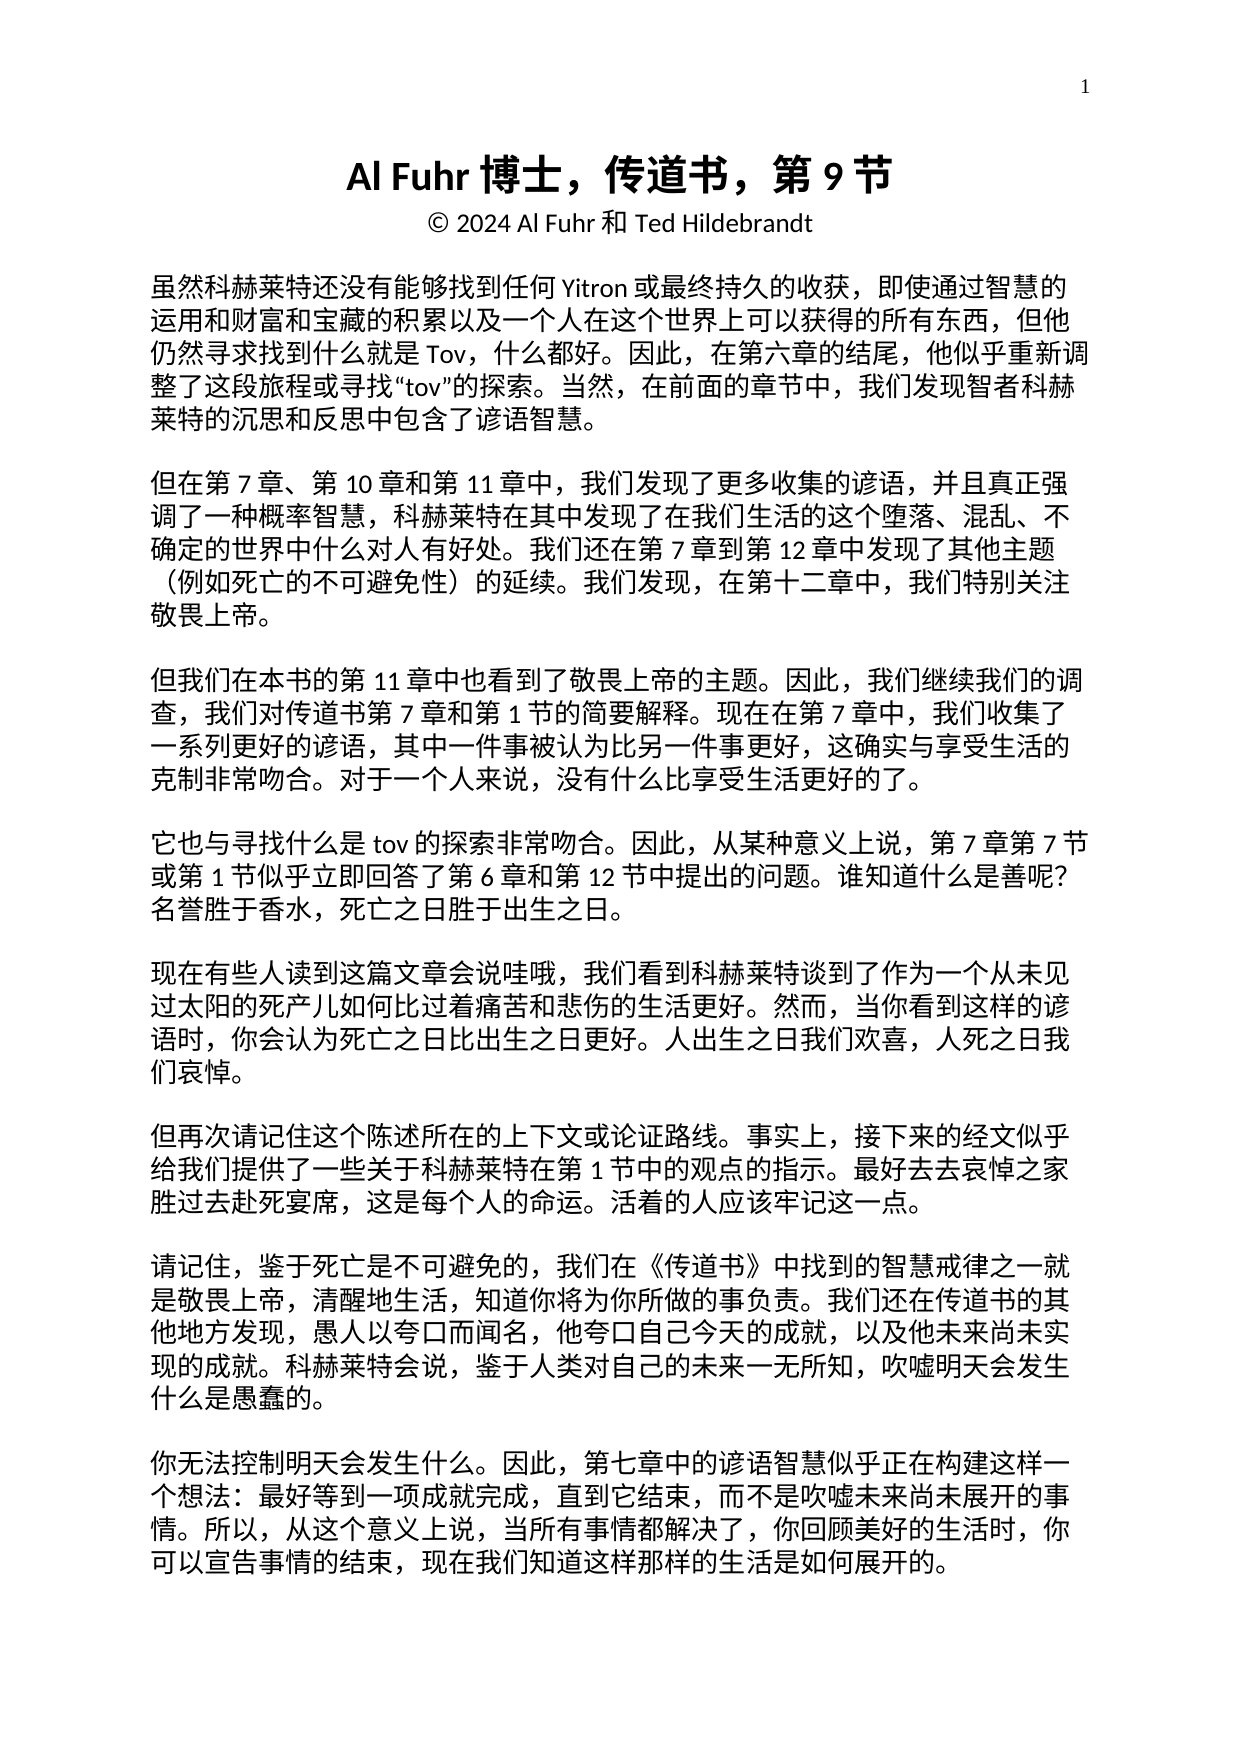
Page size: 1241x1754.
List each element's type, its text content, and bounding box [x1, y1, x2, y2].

text 你无法控制明天会发生什么。因此，第七章中的谚语智慧似乎正在构建这样一个想法：最好等到一项成就完成，直到它结束，而不是吹嘘未来尚未展开的事情。所以，从这个意义上说，当所有事情都解决了，你回顾美好的生活时，你可以宣告事情的结束，现在我们知道这样那样的生活是如何展开的。 [150, 1447, 1090, 1579]
text 它也与寻找什么是 tov 的探索非常吻合。因此，从某种意义上说，第 7 章第 7 节或第 1 节似乎立即回答了第 6 章和第 12 节中提出的问题。谁知道什么是善呢？名誉胜于香水，死亡之日胜于出生之日。 [150, 827, 1090, 926]
text © 2024 Al Fuhr 和 Ted Hildebrandt [150, 201, 1090, 240]
text 但再次请记住这个陈述所在的上下文或论证路线。事实上，接下来的经文似乎给我们提供了一些关于科赫莱特在第 1 节中的观点的指示。最好去去哀悼之家胜过去赴死宴席，这是每个人的命运。活着的人应该牢记这一点。 [150, 1120, 1090, 1219]
text 请记住，鉴于死亡是不可避免的，我们在《传道书》中找到的智慧戒律之一就是敬畏上帝，清醒地生活，知道你将为你所做的事负责。我们还在传道书的其他地方发现，愚人以夸口而闻名，他夸口自己今天的成就，以及他未来尚未实现的成就。科赫莱特会说，鉴于人类对自己的未来一无所知，吹嘘明天会发生什么是愚蠢的。 [150, 1251, 1090, 1416]
text 虽然科赫莱特还没有能够找到任何Yitron或最终持久的收获，即使通过智慧的运用和财富和宝藏的积累以及一个人在这个世界上可以获得的所有东西，但他仍然寻求找到什么就是Tov，什么都好。因此，在第六章的结尾，他似乎重新调整了这段旅程或寻找“tov”的探索。当然，在前面的章节中，我们发现智者科赫莱特的沉思和反思中包含了谚语智慧。 [150, 271, 1090, 436]
text 现在有些人读到这篇文章会说哇哦，我们看到科赫莱特谈到了作为一个从未见过太阳的死产儿如何比过着痛苦和悲伤的生活更好。然而，当你看到这样的谚语时，你会认为死亡之日比出生之日更好。人出生之日我们欢喜，人死之日我们哀悼。 [150, 957, 1090, 1089]
text 但我们在本书的第 11 章中也看到了敬畏上帝的主题。因此，我们继续我们的调查，我们对传道书第 7 章和第 1 节的简要解释。现在在第 7 章中，我们收集了一系列更好的谚语，其中一件事被认为比另一件事更好，这确实与享受生活的克制非常吻合。对于一个人来说，没有什么比享受生活更好的了。 [150, 664, 1090, 796]
text Al Fuhr 博士，传道书，第 9 节 [150, 150, 1090, 201]
text 但在第 7 章、第 10 章和第 11 章中，我们发现了更多收集的谚语，并且真正强调了一种概率智慧，科赫莱特在其中发现了在我们生活的这个堕落、混乱、不确定的世界中什么对人有好处。我们还在第 7 章到第 12 章中发现了其他主题（例如死亡的不可避免性）的延续。我们发现，在第十二章中，我们特别关注敬畏上帝。 [150, 467, 1090, 633]
